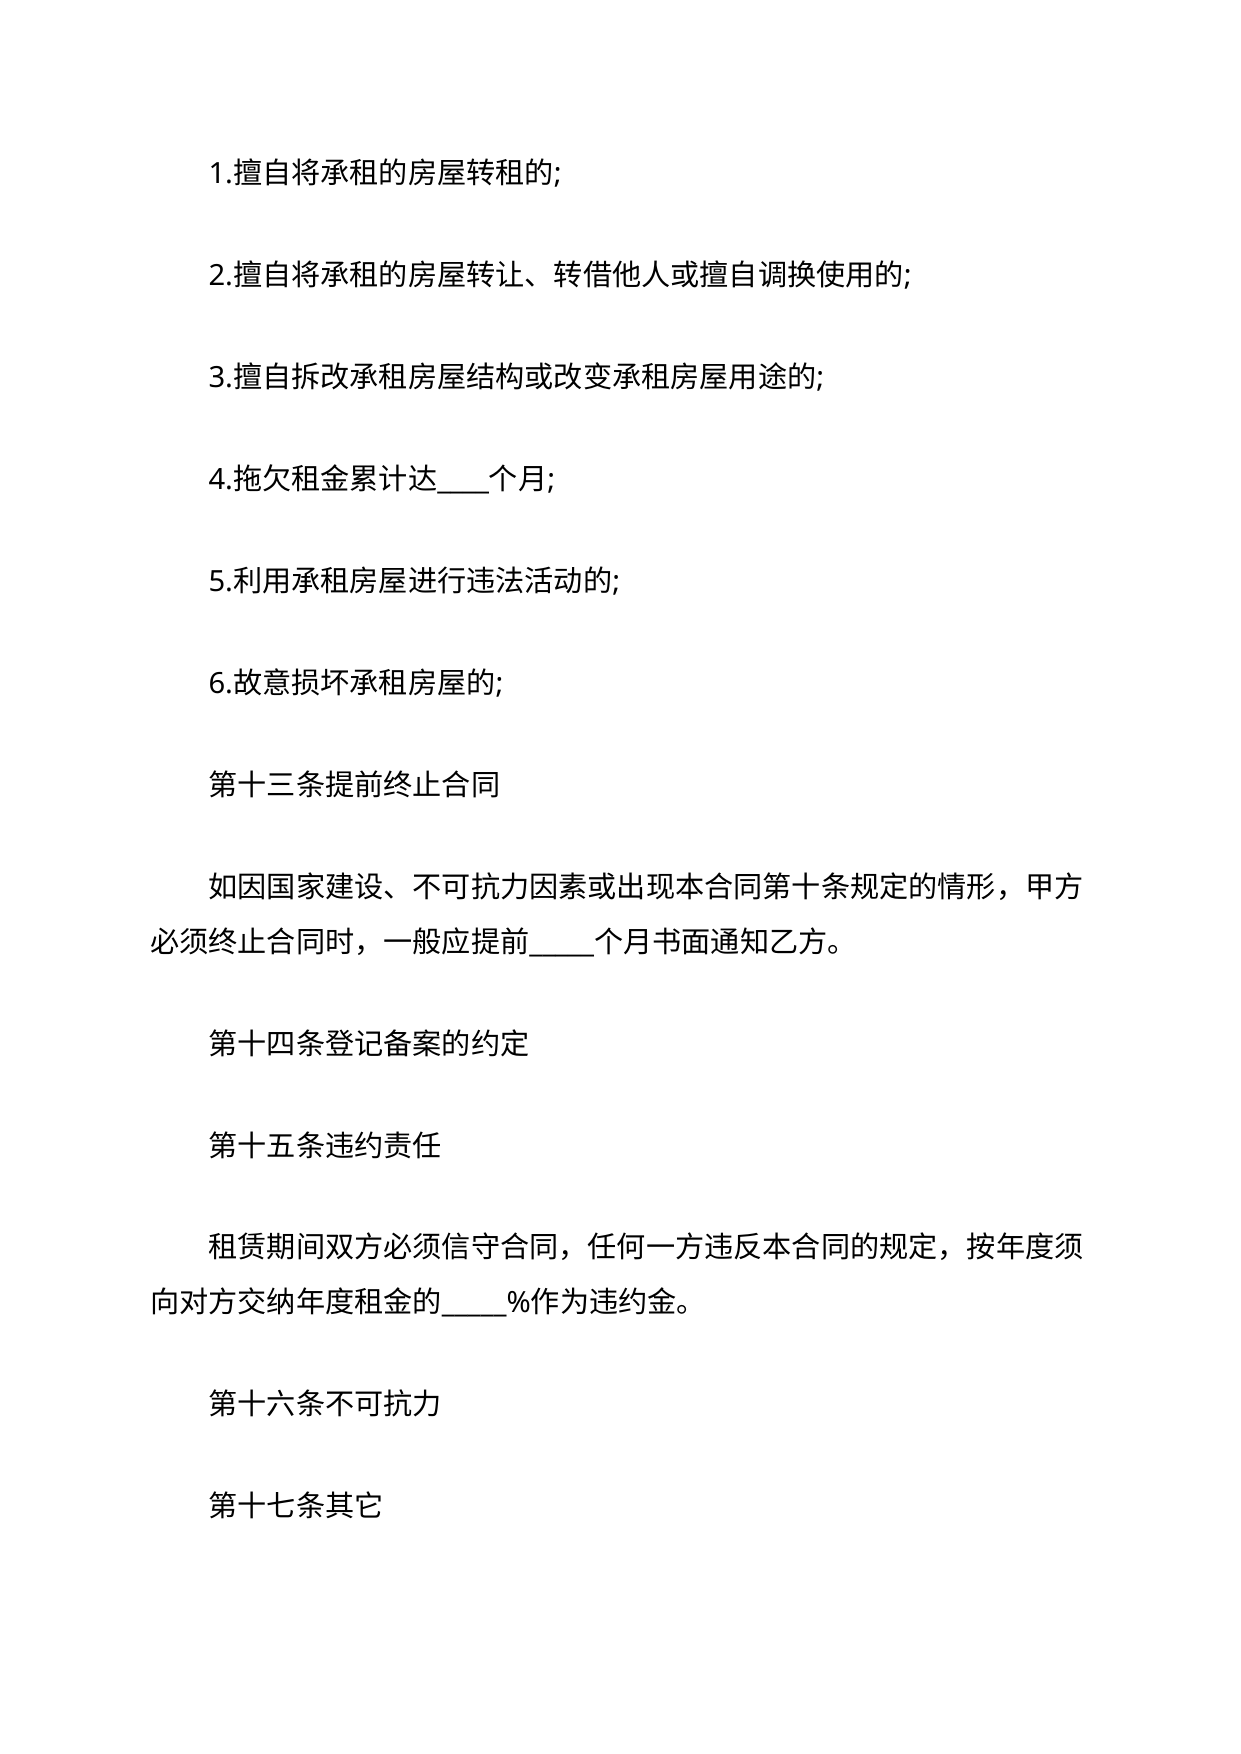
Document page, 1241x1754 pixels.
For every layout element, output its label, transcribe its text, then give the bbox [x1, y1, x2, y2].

text 6.故意损坏承租房屋的; [150, 660, 1090, 702]
text 3.擅自拆改承租房屋结构或改变承租房屋用途的; [150, 354, 1090, 396]
text 第十六条不可抗力 [150, 1381, 1090, 1423]
text 1.擅自将承租的房屋转租的; [150, 150, 1090, 192]
text 第十五条违约责任 [150, 1122, 1090, 1164]
text 第十三条提前终止合同 [150, 762, 1090, 804]
text 第十四条登记备案的约定 [150, 1021, 1090, 1063]
text 第十七条其它 [150, 1483, 1090, 1525]
text 如因国家建设、不可抗力因素或出现本合同第十条规定的情形，甲方必须终止合同时，一般应提前_____个月书面通知乙方。 [150, 864, 1090, 961]
text 租赁期间双方必须信守合同，任何一方违反本合同的规定，按年度须向对方交纳年度租金的_____%作为违约金。 [150, 1224, 1090, 1321]
text 2.擅自将承租的房屋转让、转借他人或擅自调换使用的; [150, 252, 1090, 294]
text 5.利用承租房屋进行违法活动的; [150, 558, 1090, 600]
text 4.拖欠租金累计达____个月; [150, 456, 1090, 498]
